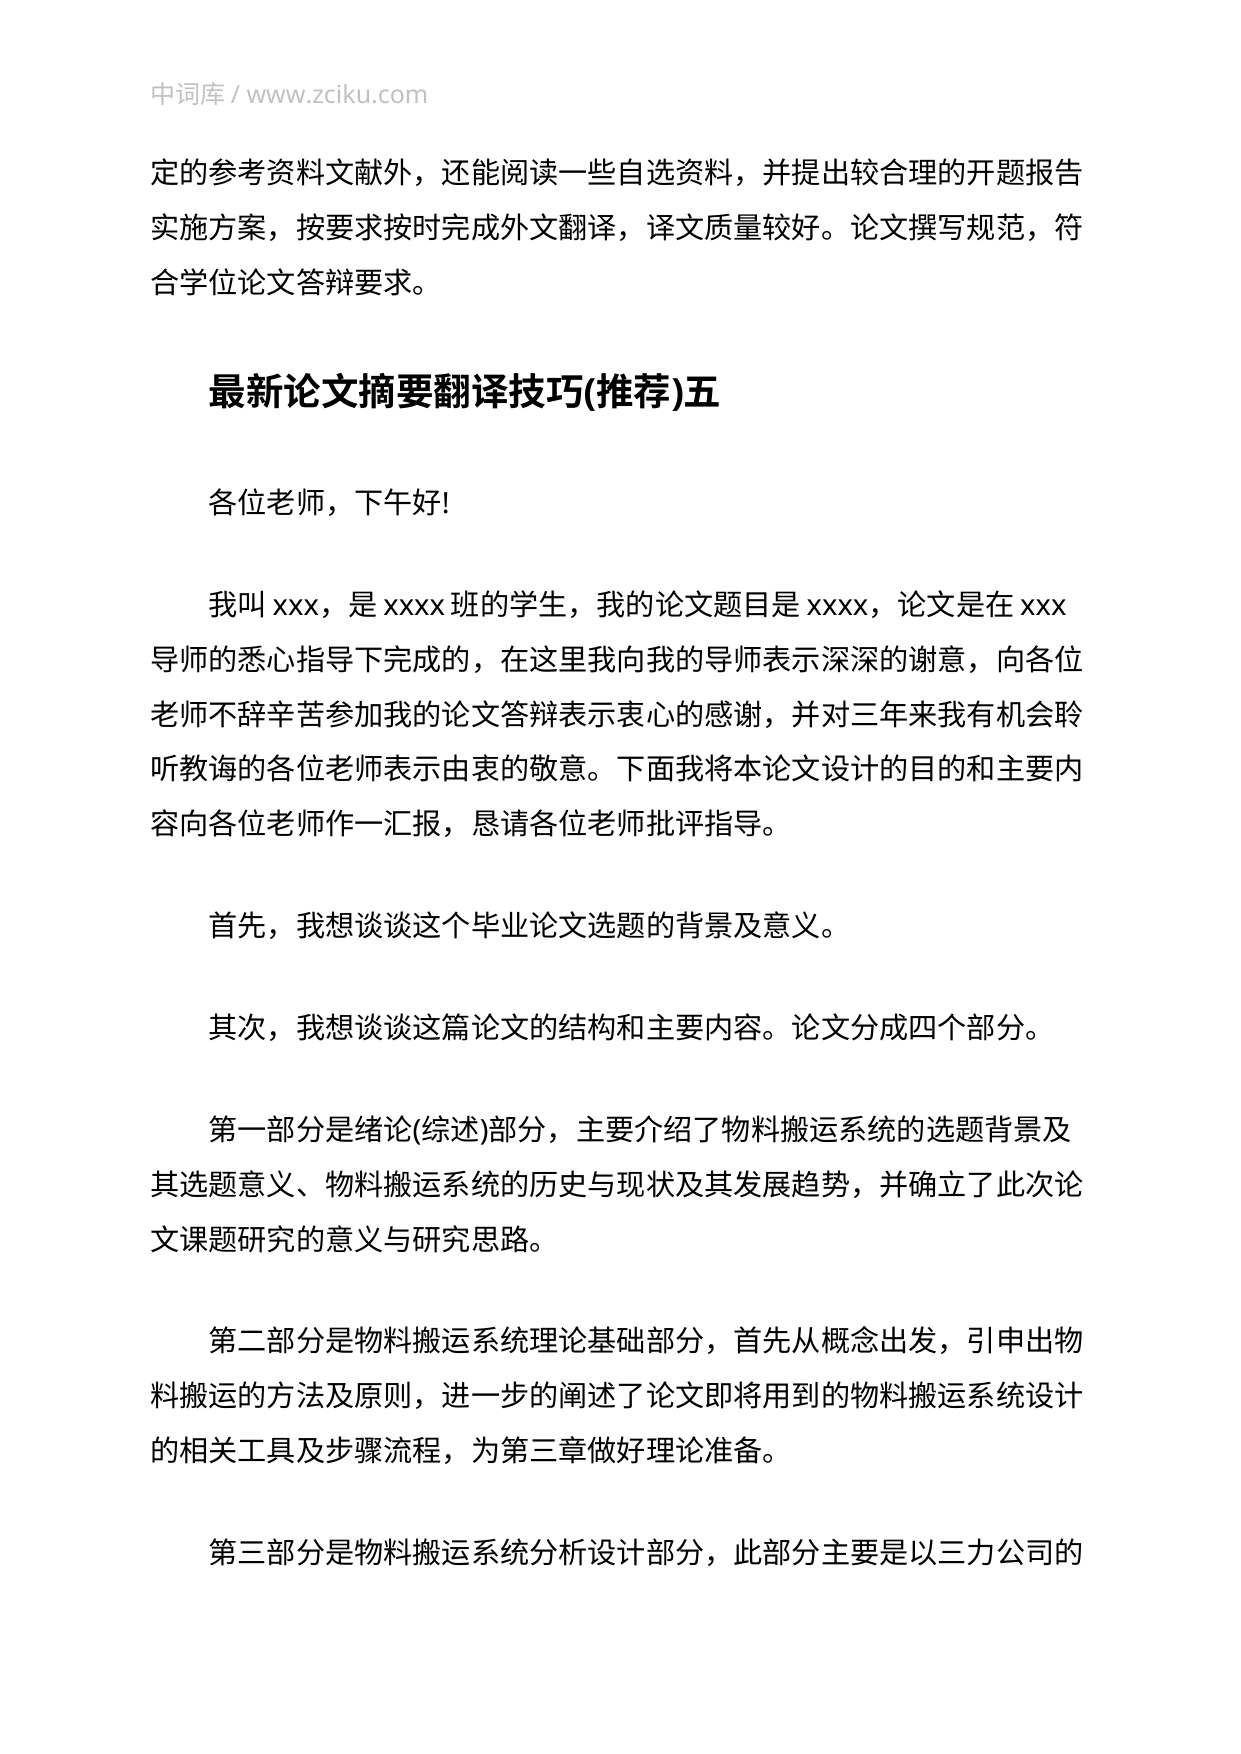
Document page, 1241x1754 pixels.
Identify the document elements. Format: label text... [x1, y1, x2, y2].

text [150, 150, 1090, 302]
text 第二部分是物料搬运系统理论基础部分，首先从概念出发，引申出物料搬运的方法及原则，进一步的阐述了论文即将用到的物料搬运系统设计的相关工具及步骤流程，为第三章做好理论准备。 [150, 1318, 1090, 1470]
text 各位老师，下午好! [150, 479, 1090, 522]
text 其次，我想谈谈这篇论文的结构和主要内容。论文分成四个部分。 [150, 1004, 1090, 1047]
text 我叫xxx，是xxxx班的学生，我的论文题目是xxxx，论文是在xxx导师的悉心指导下完成的，在这里我向我的导师表示深深的谢意，向各位老师不辞辛苦参加我的论文答辩表示衷心的感谢，并对三年来我有机会聆听教诲的各位老师表示由衷的敬意。下面我将本论文设计的目的和主要内容向各位老师作一汇报，恳请各位老师批评指导。 [150, 581, 1090, 843]
text 最新论文摘要翻译技巧(推荐)五 [150, 362, 1090, 416]
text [150, 1529, 1090, 1572]
text 首先，我想谈谈这个毕业论文选题的背景及意义。 [150, 903, 1090, 945]
text 第一部分是绪论(综述)部分，主要介绍了物料搬运系统的选题背景及其选题意义、物料搬运系统的历史与现状及其发展趋势，并确立了此次论文课题研究的意义与研究思路。 [150, 1106, 1090, 1258]
